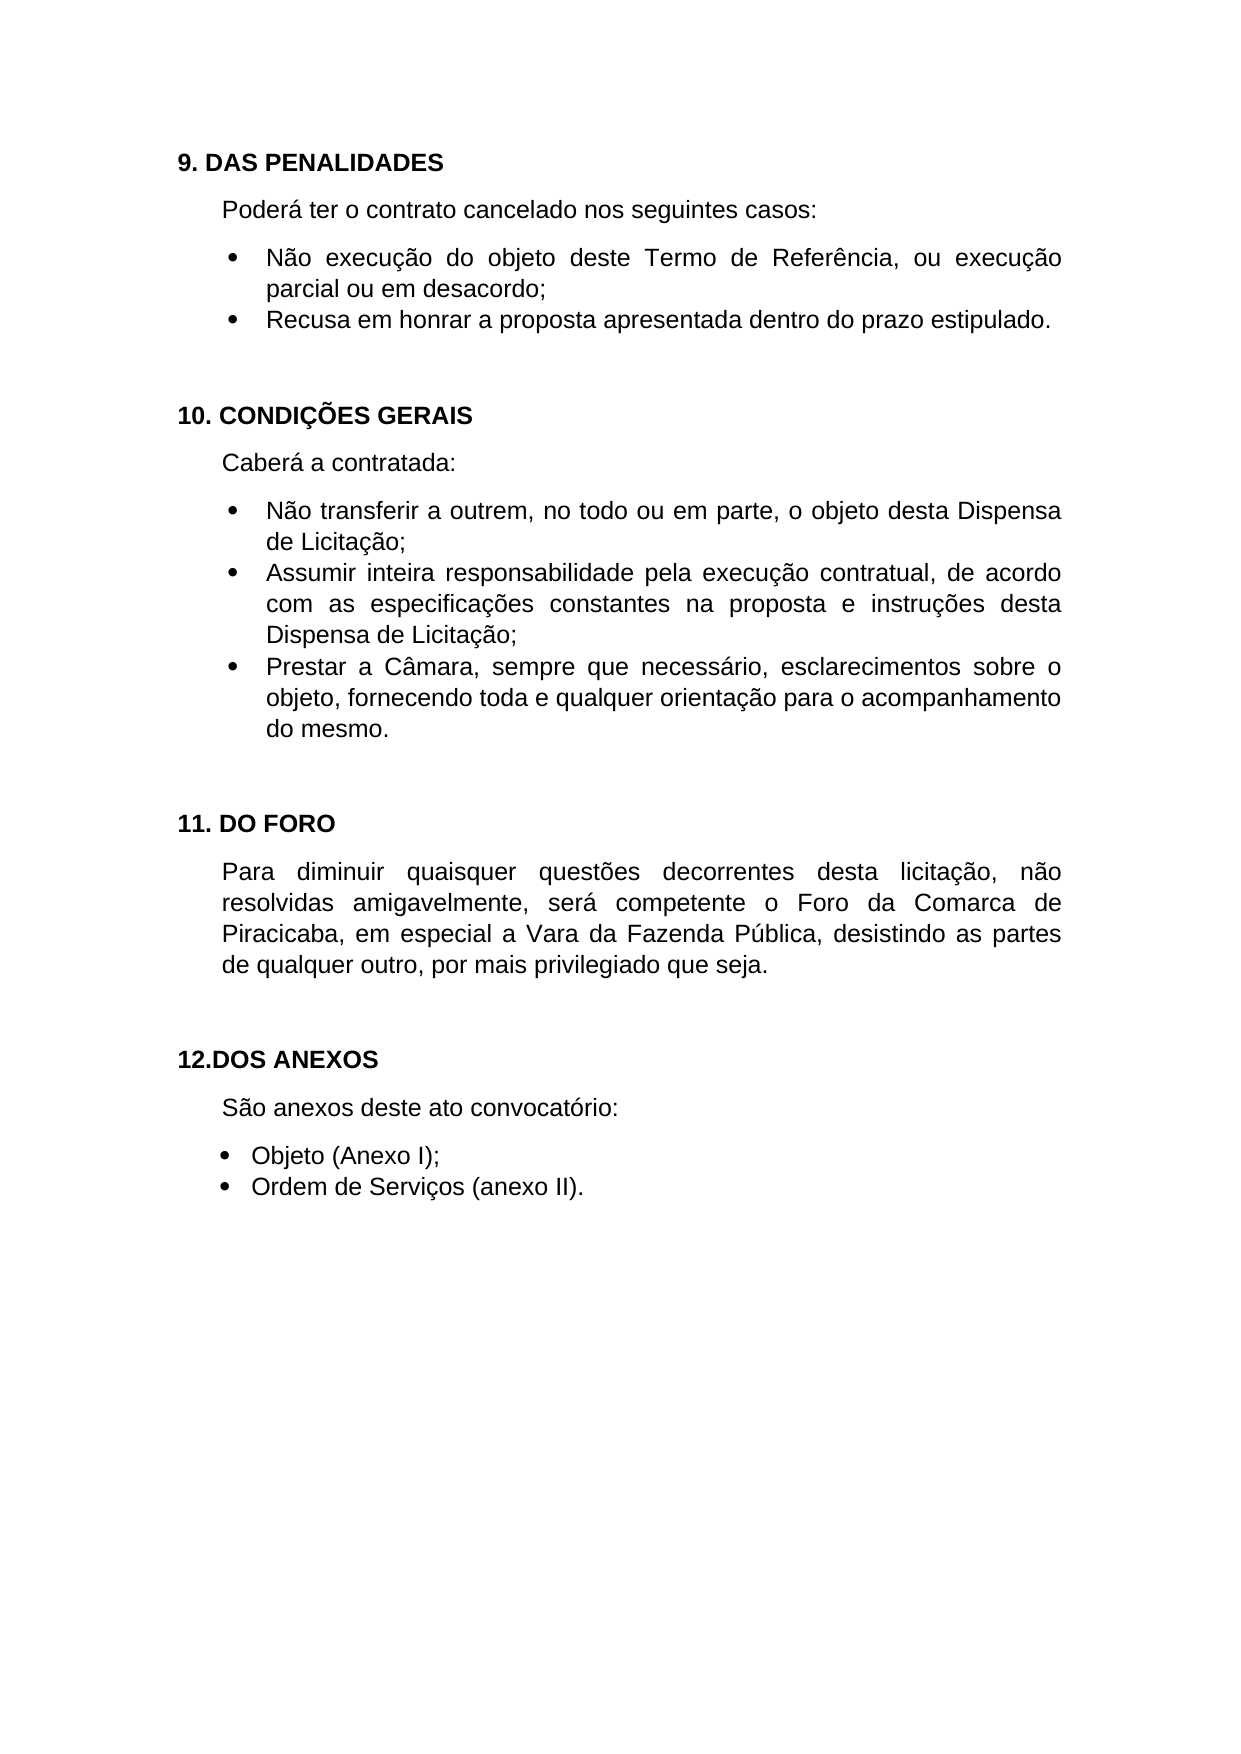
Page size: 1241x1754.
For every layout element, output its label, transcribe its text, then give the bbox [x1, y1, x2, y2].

text Para diminuir quaisquer questões decorrentes desta licitação, não resolvidas amigavelmente, será competente o Foro da Comarca de Piracicaba, em especial a Vara da Fazenda Pública, desistindo as partes de qualquer outro, por mais privilegiado que seja. [222, 857, 1063, 979]
list Assumir inteira responsabilidade pela execução contratual, de acordo com as especificações constantes na proposta e instruções desta Dispensa de Licitação; [228, 558, 1063, 649]
text Caberá a contratada: [222, 448, 1063, 477]
text 10. CONDIÇÕES GERAIS [177, 401, 1063, 429]
list Não execução do objeto deste Termo de Referência, ou execução parcial ou em desacordo; [228, 243, 1063, 303]
list Ordem de Serviços (anexo II). [220, 1172, 1063, 1201]
list Não transferir a outrem, no todo ou em parte, o objeto desta Dispensa de Licitação; [228, 496, 1063, 556]
list Recusa em honrar a proposta apresentada dentro do prazo estipulado. [228, 305, 1063, 334]
list Prestar a Câmara, sempre que necessário, esclarecimentos sobre o objeto, fornecendo toda e qualquer orientação para o acompanhamento do mesmo. [228, 652, 1063, 742]
text 12.DOS ANEXOS [177, 1045, 1063, 1074]
text Poderá ter o contrato cancelado nos seguintes casos: [222, 195, 1063, 224]
text São anexos deste ato convocatório: [222, 1093, 1063, 1122]
text 9. DAS PENALIDADES [177, 148, 1063, 176]
list Objeto (Anexo I); [220, 1141, 1063, 1170]
text 11. DO FORO [177, 809, 1063, 838]
